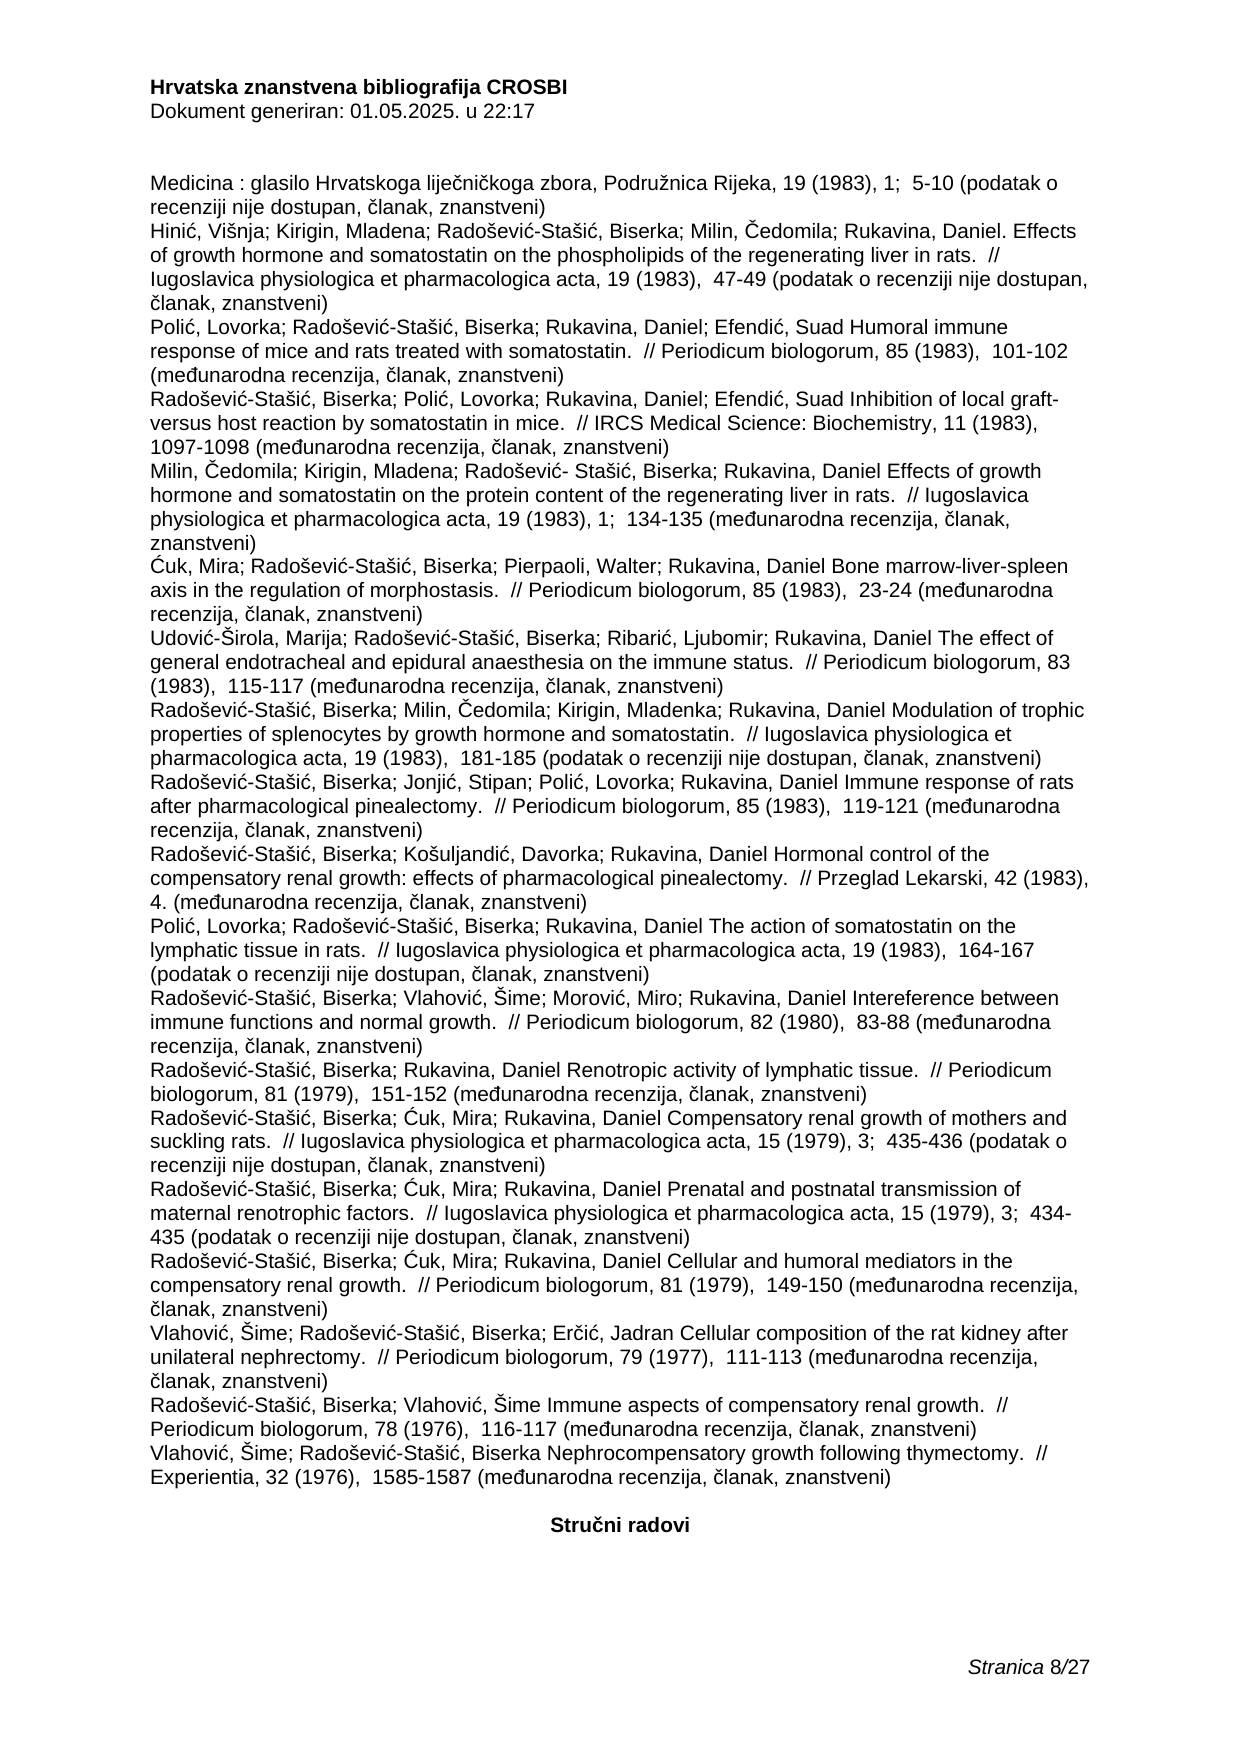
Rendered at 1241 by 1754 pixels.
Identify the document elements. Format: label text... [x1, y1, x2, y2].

text Radošević-Stašić, Biserka; Ćuk, Mira; Rukavina, Daniel [150, 1177, 1090, 1249]
text Hinić, Višnja; Kirigin, Mladena; Radošević-Stašić, Biserka; Milin, Čedomila; Rukavina, Daniel. [150, 219, 1090, 315]
text Radošević-Stašić, Biserka; Ćuk, Mira; Rukavina, Daniel [150, 1249, 1090, 1321]
text Radošević-Stašić, Biserka; Rukavina, Daniel [150, 1057, 1090, 1105]
text Vlahović, Šime; Radošević-Stašić, Biserka [150, 1441, 1090, 1489]
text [150, 171, 1090, 219]
text Radošević-Stašić, Biserka; Ćuk, Mira; Rukavina, Daniel [150, 1105, 1090, 1177]
subtitle Stručni radovi [150, 1513, 1090, 1537]
text Polić, Lovorka; Radošević-Stašić, Biserka; Rukavina, Daniel; Efendić, Suad [150, 315, 1090, 387]
text Vlahović, Šime; Radošević-Stašić, Biserka; Erčić, Jadran [150, 1321, 1090, 1393]
text Radošević-Stašić, Biserka; Vlahović, Šime [150, 1393, 1090, 1441]
text Polić, Lovorka; Radošević-Stašić, Biserka; Rukavina, Daniel [150, 914, 1090, 986]
text Radošević-Stašić, Biserka; Polić, Lovorka; Rukavina, Daniel; Efendić, Suad [150, 387, 1090, 458]
text Ćuk, Mira; Radošević-Stašić, Biserka; Pierpaoli, Walter; Rukavina, Daniel [150, 554, 1090, 626]
text Udović-Širola, Marija; Radošević-Stašić, Biserka; Ribarić, Ljubomir; Rukavina, Daniel [150, 626, 1090, 698]
text Radošević-Stašić, Biserka; Vlahović, Šime; Morović, Miro; Rukavina, Daniel [150, 986, 1090, 1057]
text Radošević-Stašić, Biserka; Jonjić, Stipan; Polić, Lovorka; Rukavina, Daniel [150, 770, 1090, 842]
text Radošević-Stašić, Biserka; Košuljandić, Davorka; Rukavina, Daniel [150, 842, 1090, 914]
text Radošević-Stašić, Biserka; Milin, Čedomila; Kirigin, Mladenka; Rukavina, Daniel [150, 698, 1090, 770]
text Milin, Čedomila; Kirigin, Mladena; Radošević- Stašić, Biserka; Rukavina, Daniel [150, 458, 1090, 554]
